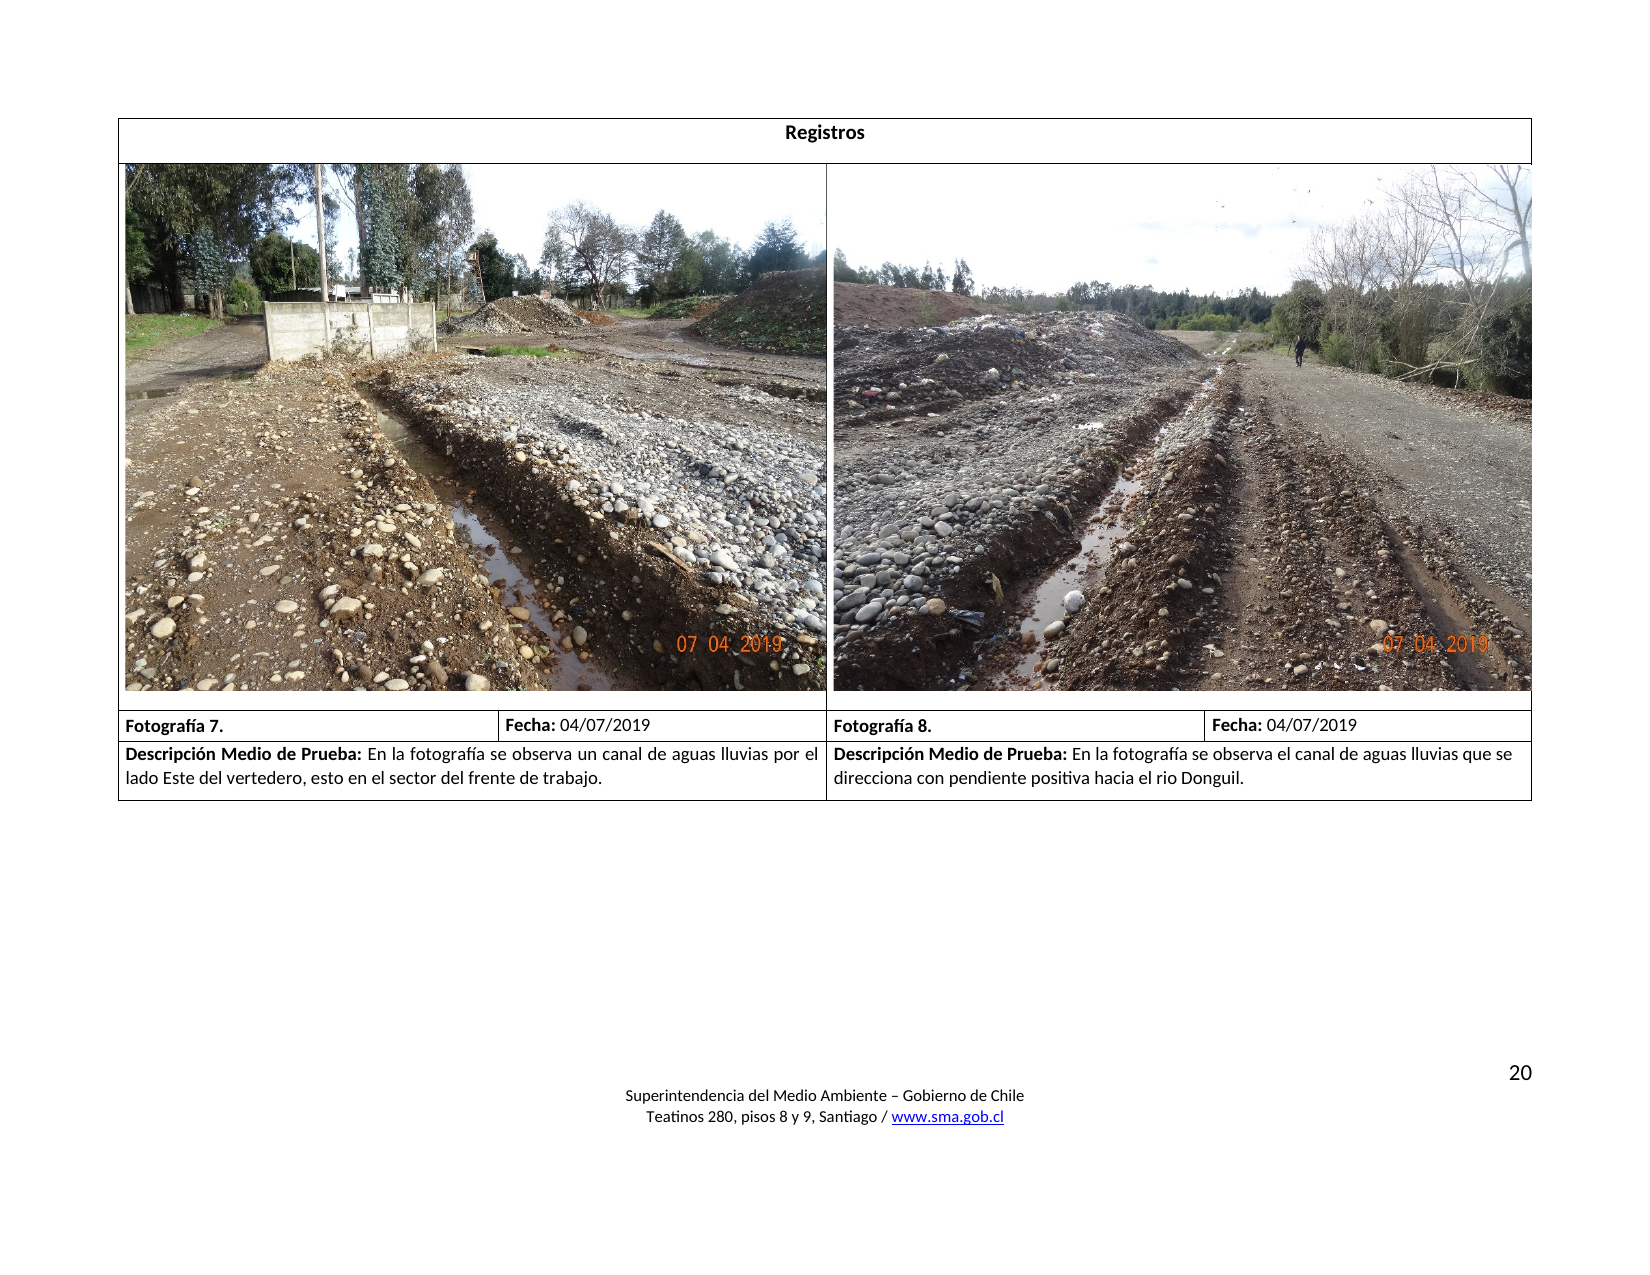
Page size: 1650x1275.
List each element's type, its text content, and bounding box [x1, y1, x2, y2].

table_cell Descripción Medio de Prueba: En la fotografía se observa el canal de aguas lluvias que se direcciona con pendiente positiva hacia el rio Donguil. [827, 742, 1531, 800]
table_cell Fotografía 7. [119, 711, 498, 741]
table_cell Fecha: 04/07/2019 [1205, 711, 1531, 741]
table_header Registros [119, 119, 1531, 163]
table_cell Descripción Medio de Prueba: En la fotografía se observa un canal de aguas lluvias por el lado Este del vertedero, esto en el sector del frente de trabajo. [119, 742, 826, 800]
table_cell Fotografía 8. [827, 711, 1204, 741]
table_cell [119, 164, 826, 709]
picture [833, 165, 1532, 691]
table_cell [827, 164, 1531, 709]
table_cell Fecha: 04/07/2019 [499, 711, 826, 741]
picture [125, 164, 827, 691]
